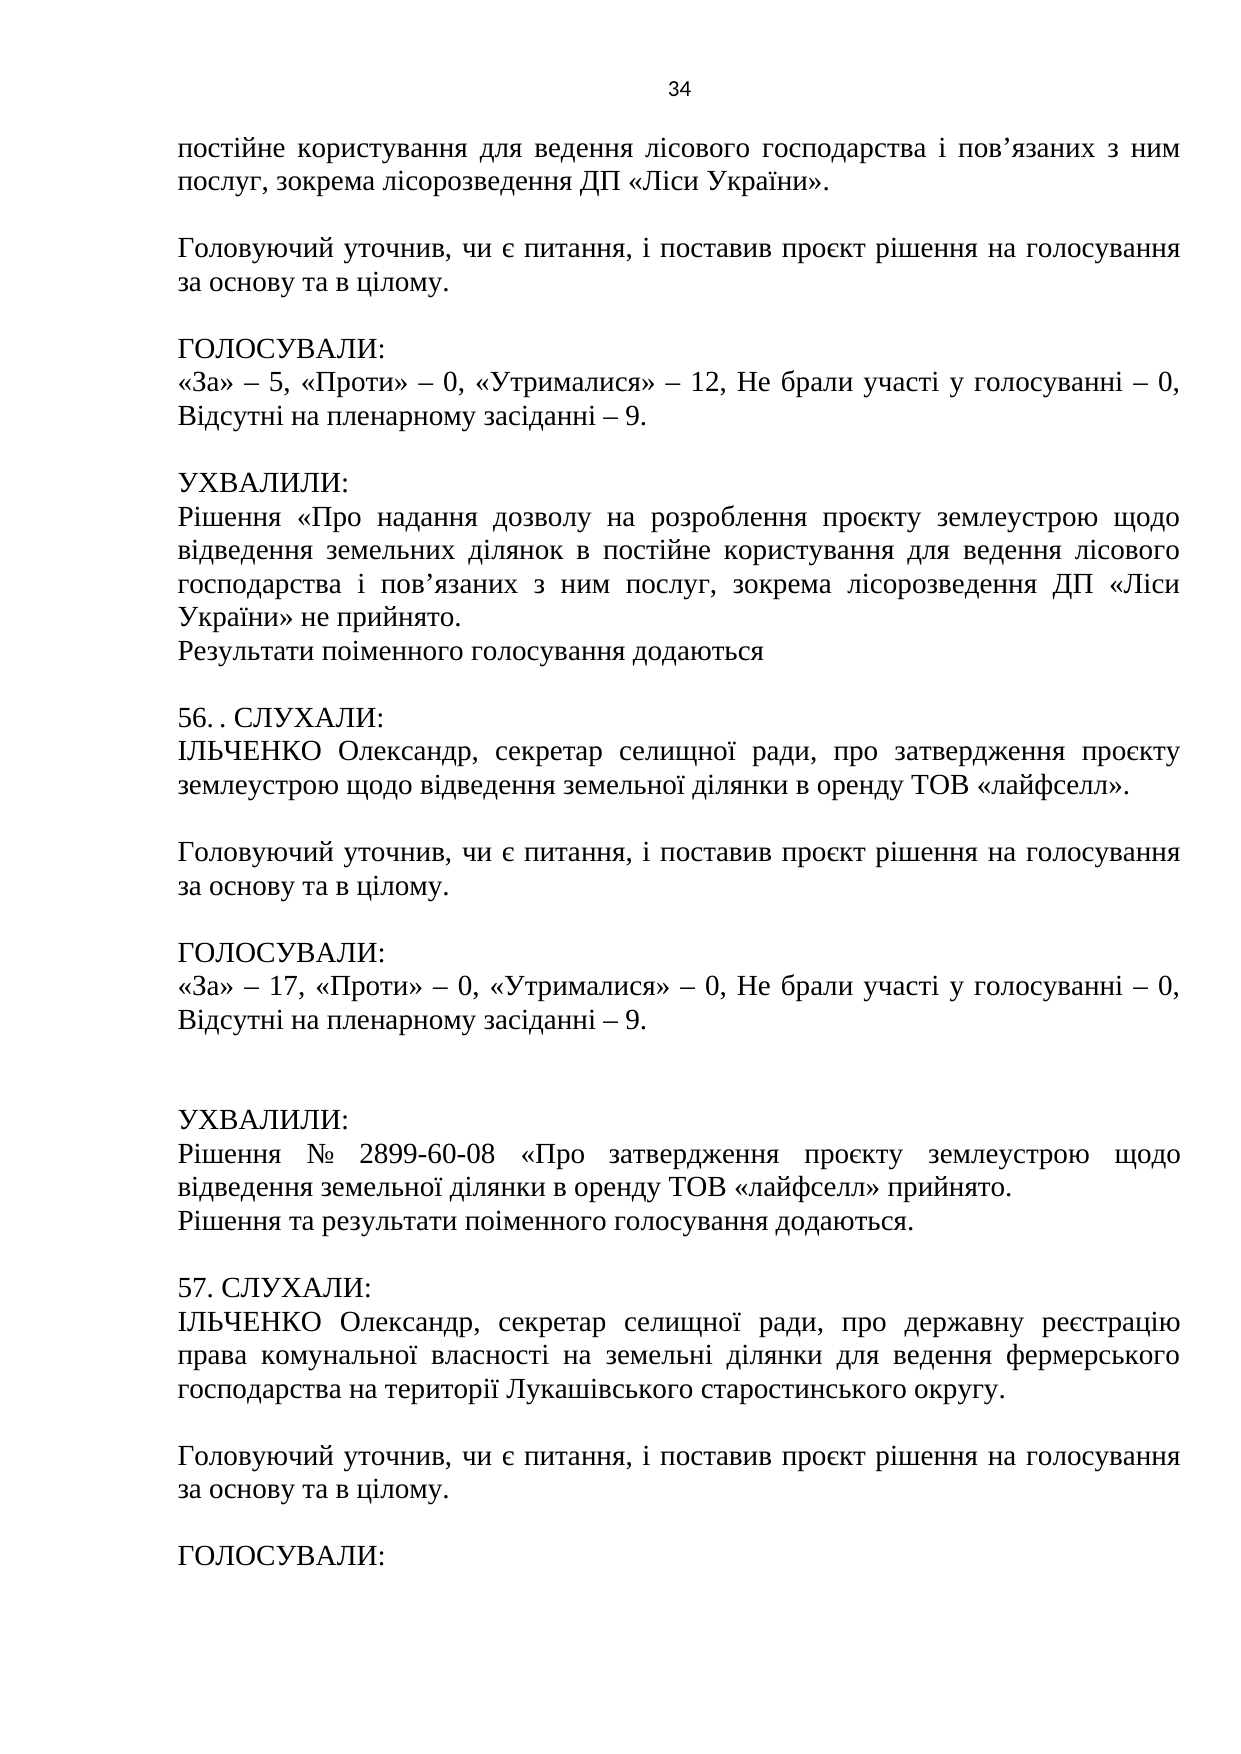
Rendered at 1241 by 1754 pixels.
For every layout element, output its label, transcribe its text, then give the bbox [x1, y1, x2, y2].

text ІЛЬЧЕНКО Олександр, секретар селищної ради, про державну реєстрацію права комунальної власності на земельні ділянки для ведення фермерського господарства на території Лукашівського старостинського округу. [177, 1304, 1181, 1404]
text ГОЛОСУВАЛИ: [177, 1538, 1181, 1572]
text 57. СЛУХАЛИ: [177, 1270, 1181, 1304]
text УХВАЛИЛИ: [177, 465, 1181, 499]
text ГОЛОСУВАЛИ: [177, 935, 1181, 968]
text «За» – 17, «Проти» – 0, «Утрималися» – 0, Не брали участі у голосуванні – 0, Відсутні на пленарному засіданні – 9. [177, 968, 1181, 1035]
text Рішення № 2899-60-08 «Про затвердження проєкту землеустрою щодо відведення земельної ділянки в оренду ТОВ «лайфселл» прийнято. [177, 1136, 1181, 1203]
text Результати поіменного голосування додаються [177, 633, 1181, 666]
text Головуючий уточнив, чи є питання, і поставив проєкт рішення на голосування за основу та в цілому. [177, 1438, 1181, 1505]
text 56. . СЛУХАЛИ: [177, 700, 1181, 733]
text Головуючий уточнив, чи є питання, і поставив проєкт рішення на голосування за основу та в цілому. [177, 230, 1181, 297]
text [177, 130, 1181, 197]
text Головуючий уточнив, чи є питання, і поставив проєкт рішення на голосування за основу та в цілому. [177, 834, 1181, 901]
text ІЛЬЧЕНКО Олександр, секретар селищної ради, про затвердження проєкту землеустрою щодо відведення земельної ділянки в оренду ТОВ «лайфселл». [177, 733, 1181, 801]
text Рішення «Про надання дозволу на розроблення проєкту землеустрою щодо відведення земельних ділянок в постійне користування для ведення лісового господарства і пов’язаних з ним послуг, зокрема лісорозведення ДП «Ліси України» не прийнято. [177, 499, 1181, 633]
text Рішення та результати поіменного голосування додаються. [177, 1203, 1181, 1237]
text «За» – 5, «Проти» – 0, «Утрималися» – 12, Не брали участі у голосуванні – 0, Відсутні на пленарному засіданні – 9. [177, 364, 1181, 432]
text УХВАЛИЛИ: [177, 1102, 1181, 1136]
text ГОЛОСУВАЛИ: [177, 331, 1181, 364]
